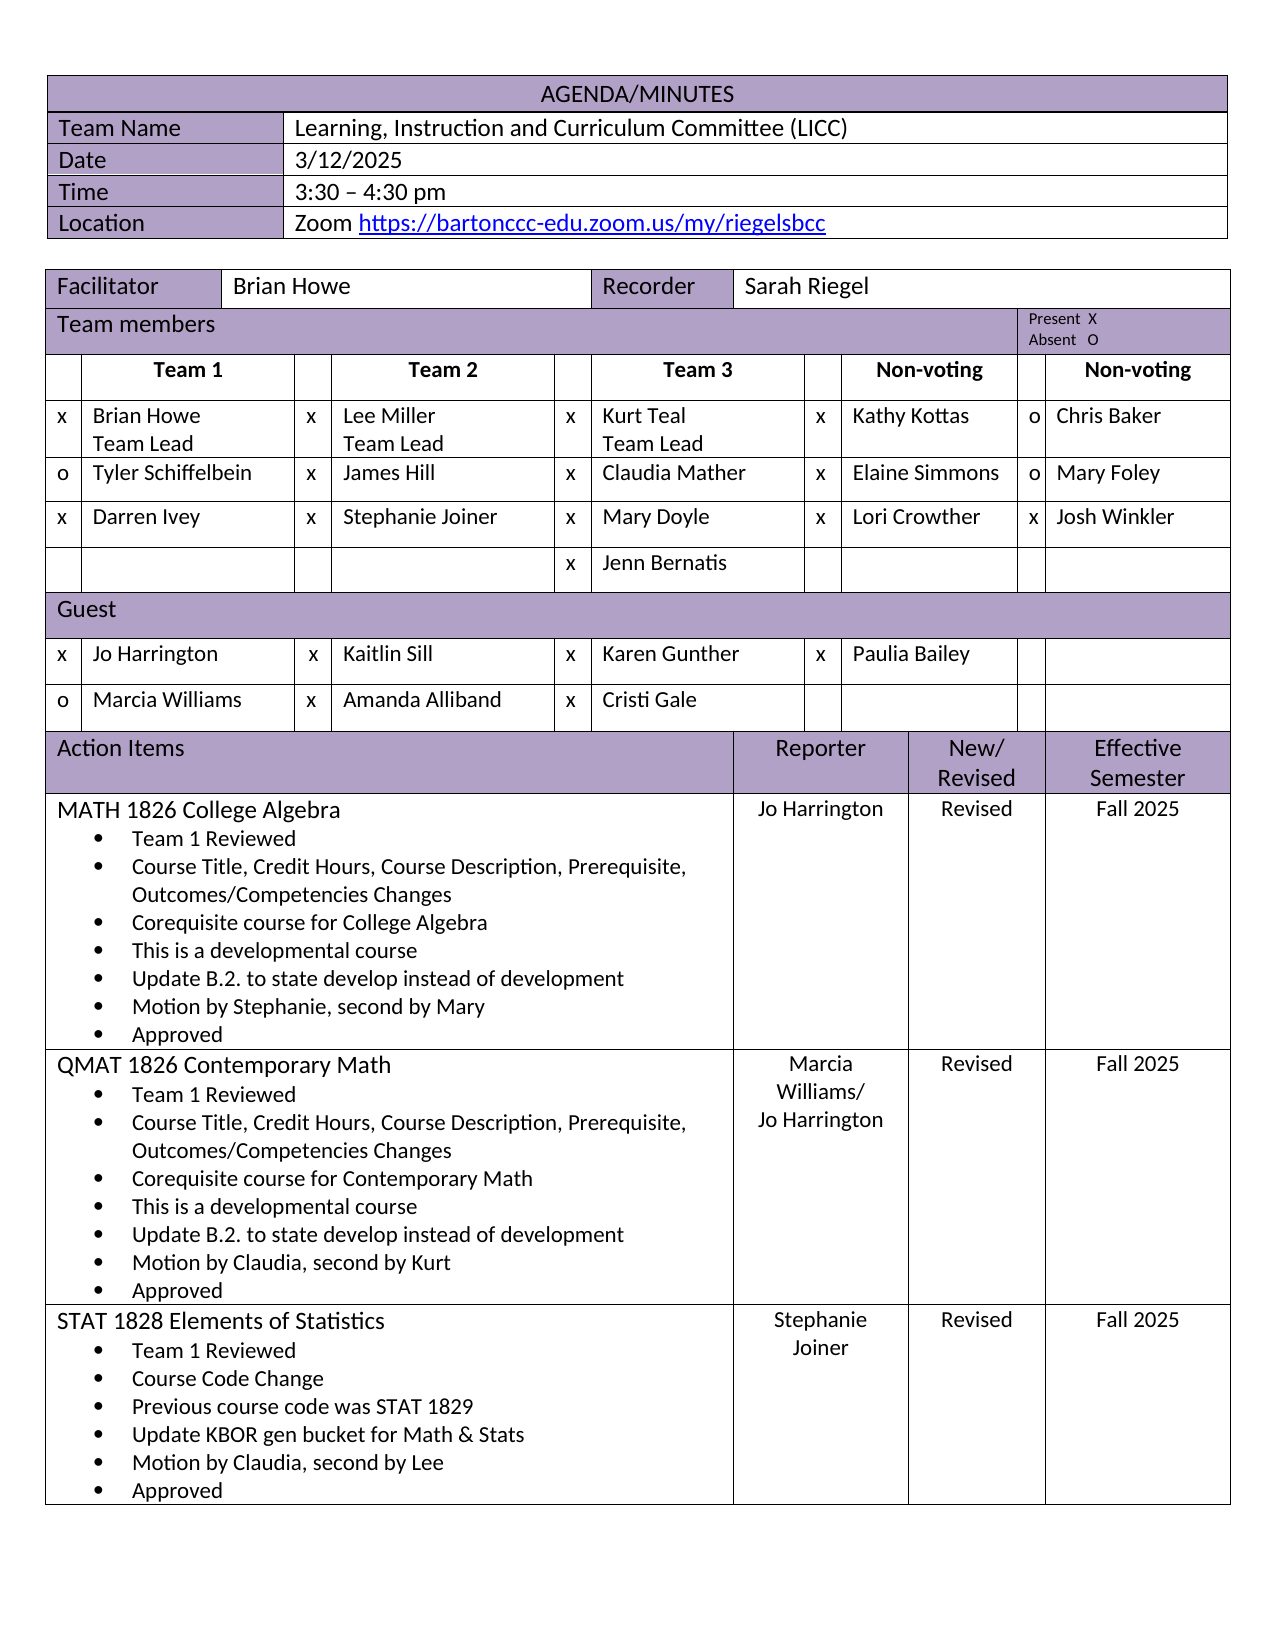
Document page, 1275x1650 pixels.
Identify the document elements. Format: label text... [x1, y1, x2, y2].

table_cell Date [48, 144, 283, 174]
table_cell [1018, 639, 1045, 684]
table_cell STAT 1828 Elements of Statistics Team 1 Reviewed Course Code Change Previous course code was STAT 1829 Update KBOR gen bucket for Math & Stats Motion by Claudia, second by Lee Approved [46, 1305, 733, 1504]
table_cell x [295, 639, 331, 684]
table_cell QMAT 1826 Contemporary Math Team 1 Reviewed Course Title, Credit Hours, Course Description, Prerequisite, Outcomes/Competencies Changes Corequisite course for Contemporary Math This is a developmental course Update B.2. to state develop instead of development Motion by Claudia, second by Kurt Approved [46, 1050, 733, 1304]
table_cell o [46, 685, 81, 731]
table_cell Revised [909, 1050, 1045, 1304]
table_cell Mary Doyle [592, 502, 804, 547]
table_cell Time [48, 176, 283, 206]
table_cell x [805, 458, 841, 501]
table_cell Guest [46, 593, 1230, 638]
table_cell x [46, 401, 81, 457]
table_cell Action Items [46, 732, 733, 793]
table_cell [1046, 685, 1230, 731]
table_header AGENDA/MINUTES [48, 76, 1227, 111]
table_cell Marcia Williams/ Jo Harrington [734, 1050, 908, 1304]
table_cell x [1018, 502, 1045, 547]
table_cell x [46, 639, 81, 684]
table_cell x [555, 548, 591, 592]
table_cell [805, 355, 841, 400]
table_cell o [1018, 401, 1045, 457]
table_cell Jo Harrington [734, 794, 908, 1048]
table_cell x [46, 502, 81, 547]
table_cell [1018, 548, 1045, 592]
table_cell x [295, 685, 331, 731]
table_cell [1018, 355, 1045, 400]
table_cell x [555, 685, 591, 731]
table_cell Elaine Simmons [842, 458, 1017, 501]
table_cell [46, 548, 81, 592]
table_cell Cristi Gale [592, 685, 804, 731]
table_cell [1046, 639, 1230, 684]
table_cell x [805, 639, 841, 684]
table_cell [46, 355, 81, 400]
table_header Recorder [592, 270, 733, 308]
table_cell [842, 685, 1017, 731]
table_cell Fall 2025 [1046, 1050, 1230, 1304]
table_cell 3:30 – 4:30 pm [284, 176, 1227, 206]
table_cell 3/12/2025 [284, 144, 1227, 174]
table_cell [332, 548, 554, 592]
table_cell [82, 548, 294, 592]
table_cell Revised [909, 1305, 1045, 1504]
table_cell Karen Gunther [592, 639, 804, 684]
table_cell Kurt Teal Team Lead [592, 401, 804, 457]
table_cell Lori Crowther [842, 502, 1017, 547]
table_cell o [1018, 458, 1045, 501]
table_cell Fall 2025 [1046, 794, 1230, 1048]
table_header Sarah Riegel [734, 270, 1230, 308]
table_cell [295, 355, 331, 400]
table_header Facilitator [46, 270, 221, 308]
table_cell Team Name [48, 113, 283, 143]
table_cell Chris Baker [1046, 401, 1230, 457]
table_cell Zoom https://bartonccc-edu.zoom.us/my/riegelsbcc [284, 207, 1227, 238]
table_cell Jo Harrington [82, 639, 294, 684]
table_cell Fall 2025 [1046, 1305, 1230, 1504]
table_cell Revised [909, 794, 1045, 1048]
table_cell Reporter [734, 732, 908, 793]
table_cell x [555, 502, 591, 547]
table_cell o [46, 458, 81, 501]
table_cell Team 3 [592, 355, 804, 400]
table_cell Tyler Schiffelbein [82, 458, 294, 501]
table_cell x [555, 401, 591, 457]
table_cell Kaitlin Sill [332, 639, 554, 684]
table_cell Kathy Kottas [842, 401, 1017, 457]
table_cell x [295, 401, 331, 457]
table_cell [1018, 685, 1045, 731]
table_cell Lee Miller Team Lead [332, 401, 554, 457]
table_cell [555, 355, 591, 400]
table_cell Paulia Bailey [842, 639, 1017, 684]
table_cell Amanda Alliband [332, 685, 554, 731]
table_cell Non-voting [1046, 355, 1230, 400]
table_cell Mary Foley [1046, 458, 1230, 501]
table_cell Brian Howe Team Lead [82, 401, 294, 457]
table_cell [805, 685, 841, 731]
table_cell Marcia Williams [82, 685, 294, 731]
table_cell x [555, 639, 591, 684]
table_cell x [295, 458, 331, 501]
table_cell Claudia Mather [592, 458, 804, 501]
table_cell Present X Absent O [1018, 309, 1230, 354]
table_cell x [805, 401, 841, 457]
table_cell Team members [46, 309, 1017, 354]
table_cell New/ Revised [909, 732, 1045, 793]
table_cell Stephanie Joiner [332, 502, 554, 547]
table_cell x [805, 502, 841, 547]
table_header Brian Howe [222, 270, 591, 308]
table_cell James Hill [332, 458, 554, 501]
table_cell Location [48, 207, 283, 238]
table_cell x [295, 502, 331, 547]
table_cell [1046, 548, 1230, 592]
table_cell MATH 1826 College Algebra Team 1 Reviewed Course Title, Credit Hours, Course Description, Prerequisite, Outcomes/Competencies Changes Corequisite course for College Algebra This is a developmental course Update B.2. to state develop instead of development Motion by Stephanie, second by Mary Approved [46, 794, 733, 1048]
table_cell [842, 548, 1017, 592]
table_cell Learning, Instruction and Curriculum Committee (LICC) [284, 113, 1227, 143]
table_cell Darren Ivey [82, 502, 294, 547]
table_cell [295, 548, 331, 592]
table_cell Stephanie Joiner [734, 1305, 908, 1504]
table_cell x [555, 458, 591, 501]
table_cell Jenn Bernatis [592, 548, 804, 592]
table_cell Team 1 [82, 355, 294, 400]
table_cell Effective Semester [1046, 732, 1230, 793]
table_cell Non-voting [842, 355, 1017, 400]
table_cell Team 2 [332, 355, 554, 400]
table_cell [805, 548, 841, 592]
table_cell Josh Winkler [1046, 502, 1230, 547]
